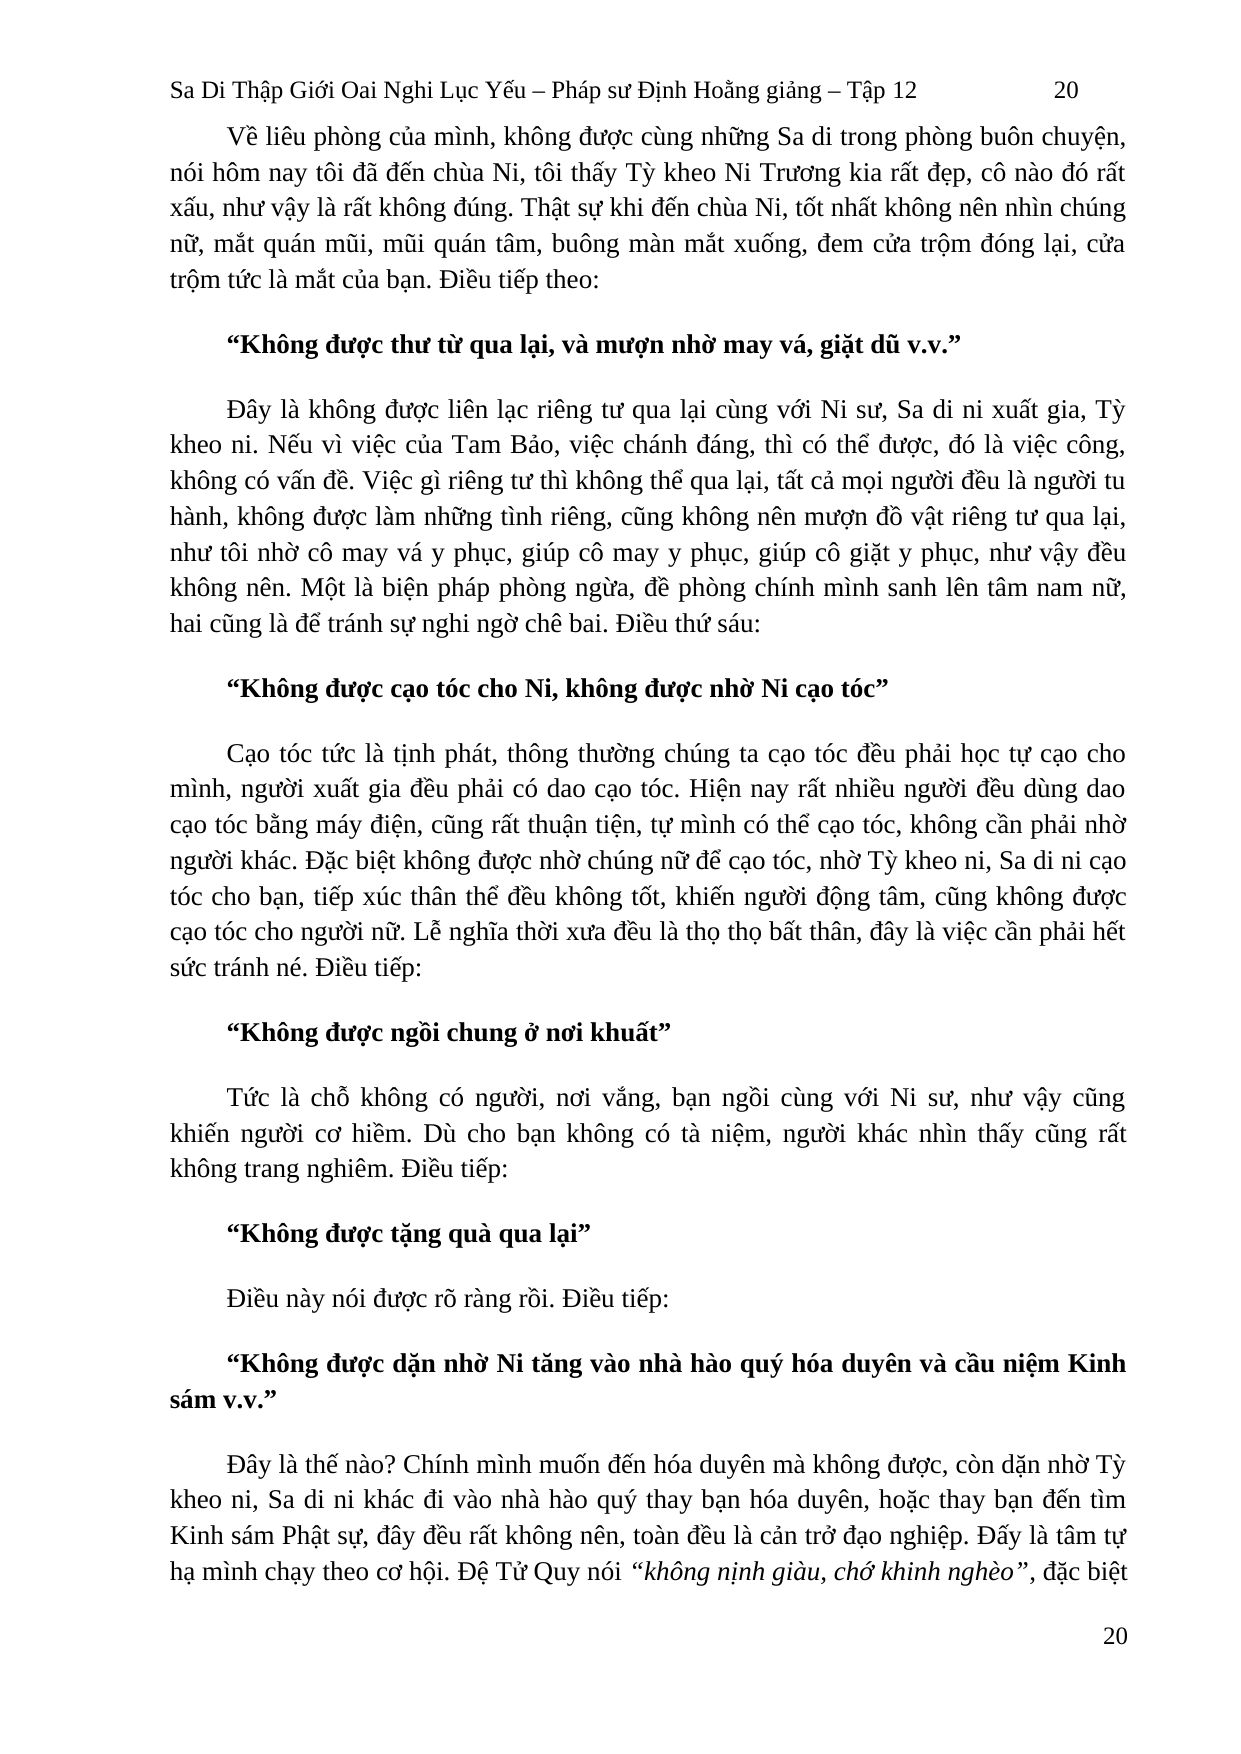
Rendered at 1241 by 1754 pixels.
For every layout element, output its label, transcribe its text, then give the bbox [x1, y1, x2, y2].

text “Không được tặng quà qua lại” [169, 1217, 1128, 1248]
text “Không được cạo tóc cho Ni, không được nhờ Ni cạo tóc” [169, 672, 1128, 703]
text Tức là chỗ không có người, nơi vắng, bạn ngồi cùng với Ni sư, như vậy cũng khiến người cơ hiềm. Dù cho bạn không có tà niệm, người khác nhìn thấy cũng rất không trang nghiêm. Điều tiếp: [169, 1081, 1128, 1184]
text Đây là không được liên lạc riêng tư qua lại cùng với Ni sư, Sa di ni xuất gia, Tỳ kheo ni. Nếu vì việc của Tam Bảo, việc chánh đáng, thì có thể được, đó là việc công, không có vấn đề. Việc gì riêng tư thì không thể qua lại, tất cả mọi người đều là người tu hành, không được làm những tình riêng, cũng không nên mượn đồ vật riêng tư qua lại, như tôi nhờ cô may vá y phục, giúp cô may y phục, giúp cô giặt y phục, như vậy đều không nên. Một là biện pháp phòng ngừa, đề phòng chính mình sanh lên tâm nam nữ, hai cũng là để tránh sự nghi ngờ chê bai. Điều thứ sáu: [169, 393, 1128, 638]
text “Không được ngồi chung ở nơi khuất” [169, 1016, 1128, 1047]
text Về liêu phòng của mình, không được cùng những Sa di trong phòng buôn chuyện, nói hôm nay tôi đã đến chùa Ni, tôi thấy Tỳ kheo Ni Trương kia rất đẹp, cô nào đó rất xấu, như vậy là rất không đúng. Thật sự khi đến chùa Ni, tốt nhất không nên nhìn chúng nữ, mắt quán mũi, mũi quán tâm, buông màn mắt xuống, đem cửa trộm đóng lại, cửa trộm tức là mắt của bạn. Điều tiếp theo: [169, 120, 1128, 294]
text “Không được thư từ qua lại, và mượn nhờ may vá, giặt dũ v.v.” [169, 328, 1128, 359]
text “Không được dặn nhờ Ni tăng vào nhà hào quý hóa duyên và cầu niệm Kinh sám v.v.” [169, 1347, 1128, 1414]
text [169, 1448, 1128, 1586]
text Cạo tóc tức là tịnh phát, thông thường chúng ta cạo tóc đều phải học tự cạo cho mình, người xuất gia đều phải có dao cạo tóc. Hiện nay rất nhiều người đều dùng dao cạo tóc bằng máy điện, cũng rất thuận tiện, tự mình có thể cạo tóc, không cần phải nhờ người khác. Đặc biệt không được nhờ chúng nữ để cạo tóc, nhờ Tỳ kheo ni, Sa di ni cạo tóc cho bạn, tiếp xúc thân thể đều không tốt, khiến người động tâm, cũng không được cạo tóc cho người nữ. Lễ nghĩa thời xưa đều là thọ thọ bất thân, đây là việc cần phải hết sức tránh né. Điều tiếp: [169, 737, 1128, 982]
text Điều này nói được rõ ràng rồi. Điều tiếp: [169, 1282, 1128, 1313]
